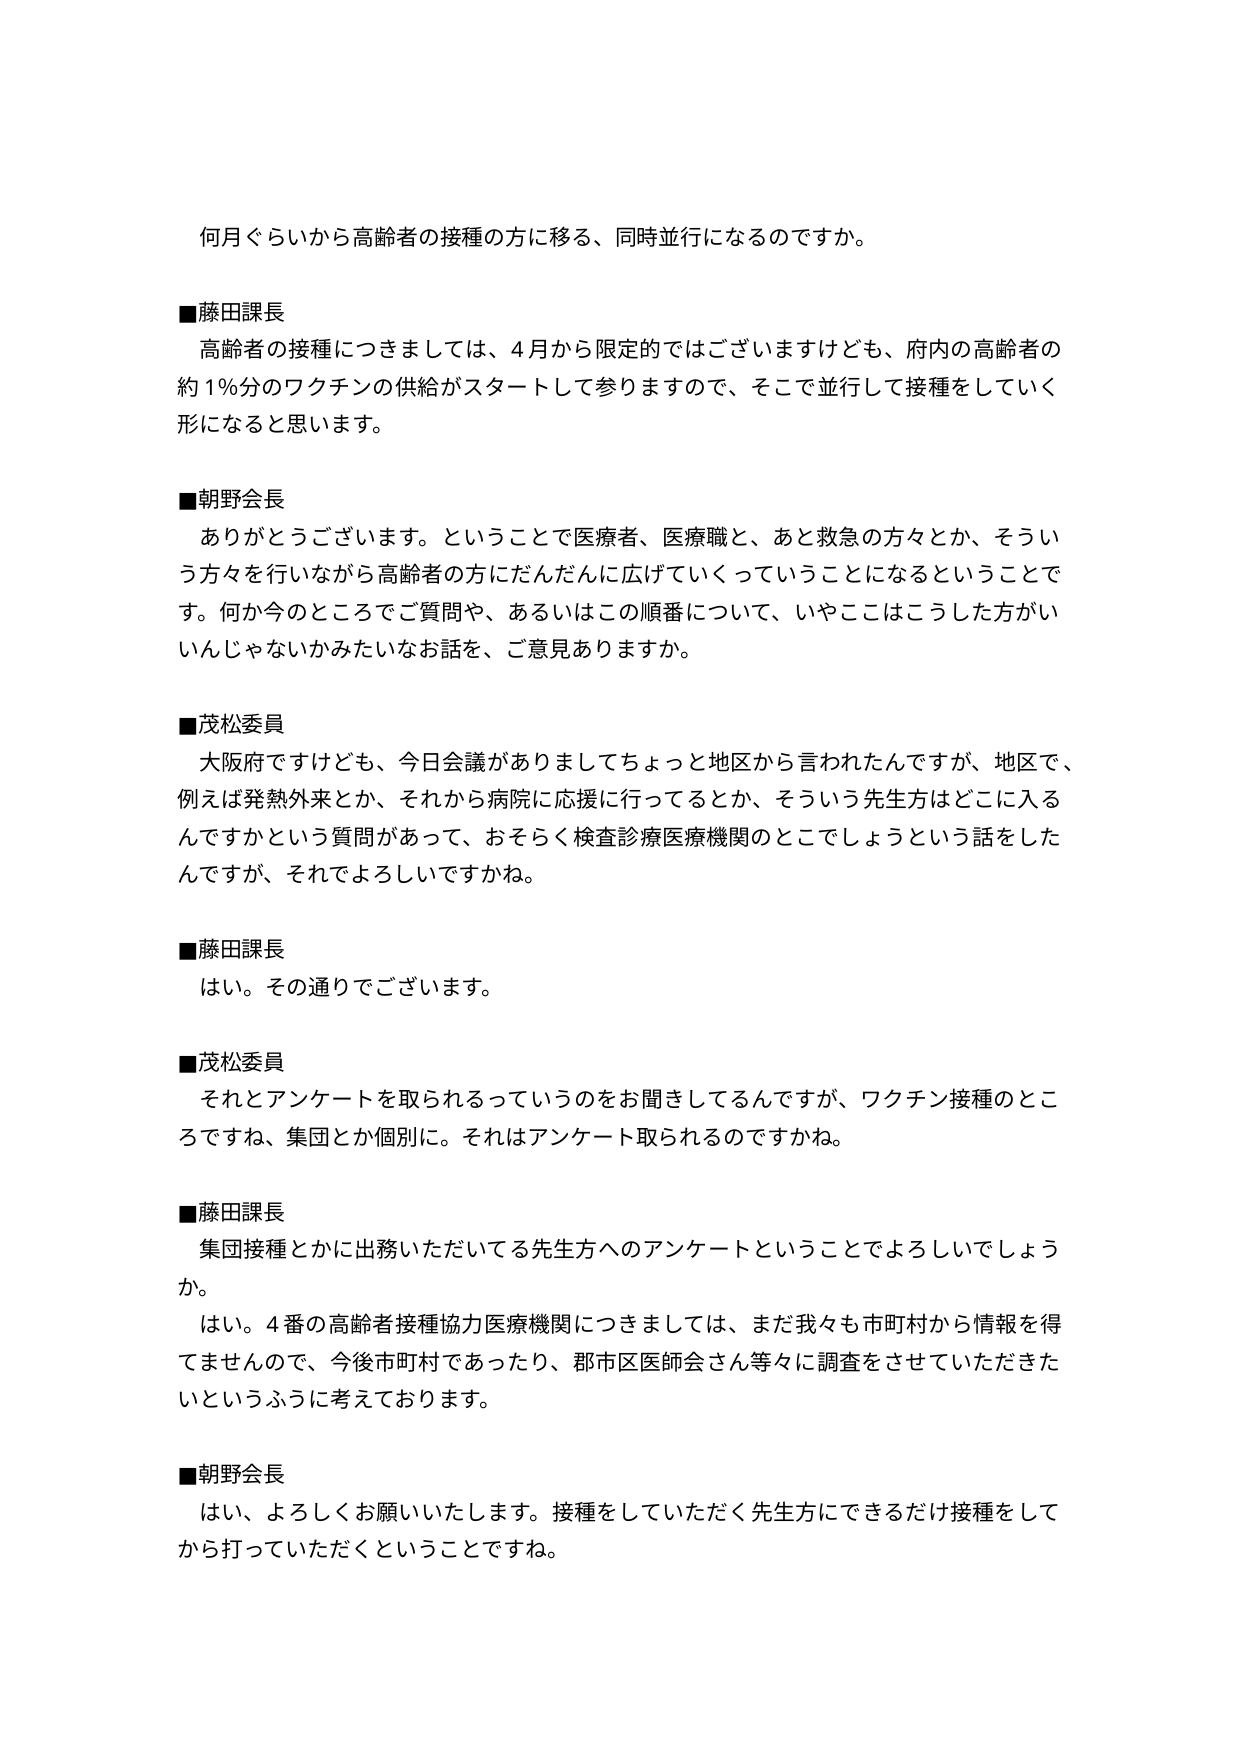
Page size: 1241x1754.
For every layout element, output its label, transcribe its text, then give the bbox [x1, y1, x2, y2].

text はい、よろしくお願いいたします。接種をしていただく先生方にできるだけ接種をしてから打っていただくということですね。 [177, 1492, 1063, 1567]
text ありがとうございます。ということで医療者、医療職と、あと救急の方々とか、そういう方々を行いながら高齢者の方にだんだんに広げていくっていうことになるということです。何か今のところでご質問や、あるいはこの順番について、いやここはこうした方がいいんじゃないかみたいなお話を、ご意見ありますか。 [177, 517, 1063, 667]
text 何月ぐらいから高齢者の接種の方に移る、同時並行になるのですか。 [177, 217, 1063, 254]
text それとアンケートを取られるっていうのをお聞きしてるんですが、ワクチン接種のところですね、集団とか個別に。それはアンケート取られるのですかね。 [177, 1079, 1063, 1154]
text はい。その通りでございます。 [177, 967, 1063, 1004]
text ■朝野会長 [177, 1454, 1063, 1492]
text ■藤田課長 [177, 292, 1063, 329]
text ■茂松委員 [177, 704, 1063, 742]
text ■朝野会長 [177, 479, 1063, 517]
text ■茂松委員 [177, 1042, 1063, 1079]
text ■藤田課長 [177, 1192, 1063, 1229]
text ■藤田課長 [177, 929, 1063, 967]
text 集団接種とかに出務いただいてる先生方へのアンケートということでよろしいでしょうか。 [177, 1229, 1063, 1304]
text 大阪府ですけども、今日会議がありましてちょっと地区から言われたんですが、地区で、例えば発熱外来とか、それから病院に応援に行ってるとか、そういう先生方はどこに入るんですかという質問があって、おそらく検査診療医療機関のとこでしょうという話をしたんですが、それでよろしいですかね。 [177, 742, 1063, 892]
text 高齢者の接種につきましては、4月から限定的ではございますけども、府内の高齢者の約1％分のワクチンの供給がスタートして参りますので、そこで並行して接種をしていく形になると思います。 [177, 329, 1063, 442]
text はい。4番の高齢者接種協力医療機関につきましては、まだ我々も市町村から情報を得てませんので、今後市町村であったり、郡市区医師会さん等々に調査をさせていただきたいというふうに考えております。 [177, 1304, 1063, 1417]
